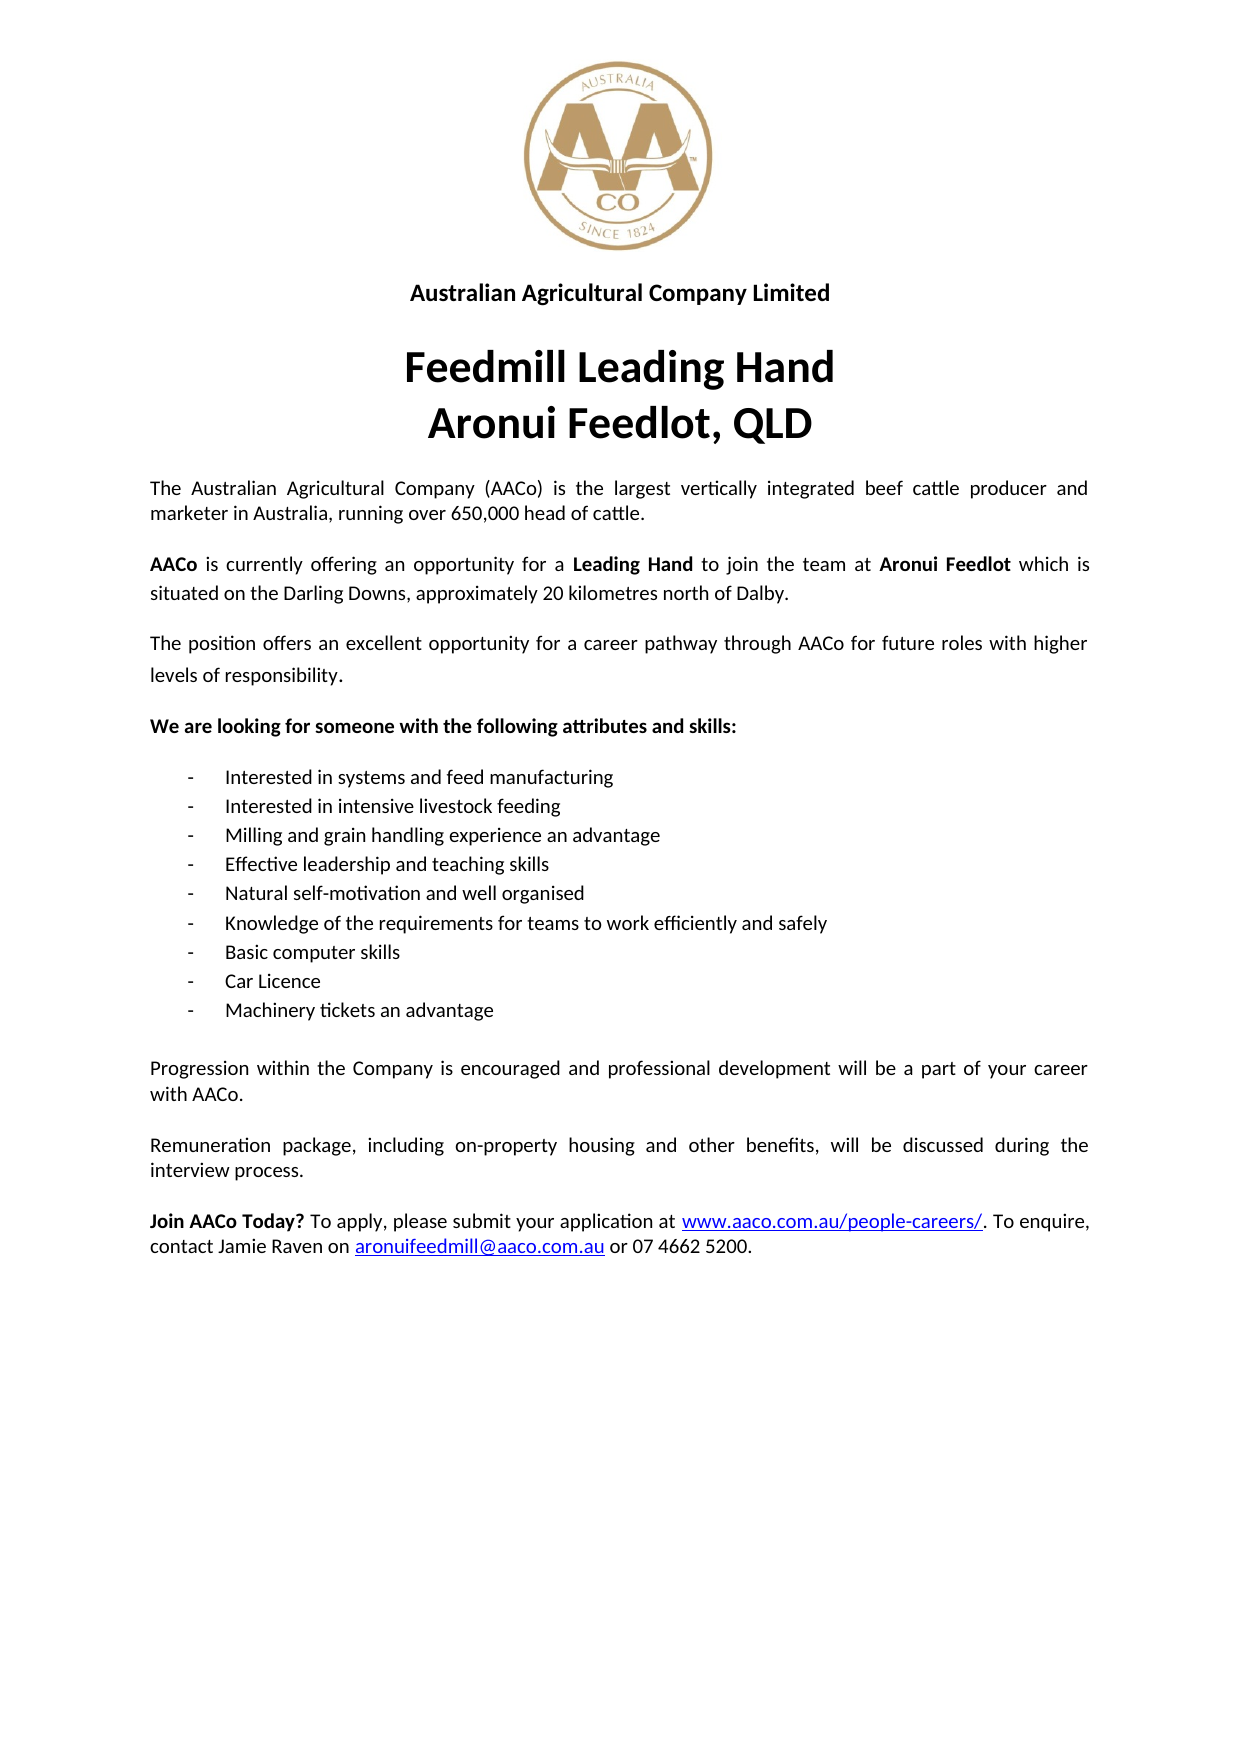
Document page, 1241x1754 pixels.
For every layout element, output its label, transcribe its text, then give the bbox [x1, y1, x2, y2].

text Join AACo Today? To apply, please submit your application at www.aaco.com.au/people-careers/. To enquire, contact Jamie Raven on aronuifeedmill@aaco.com.au or 07 4662 5200. [150, 1208, 1090, 1259]
picture [499, 59, 742, 252]
list Milling and grain handling experience an advantage [187, 822, 1090, 848]
text Australian Agricultural Company Limited [150, 277, 1090, 307]
text We are looking for someone with the following attributes and skills: [150, 713, 1090, 738]
list Interested in intensive livestock feeding [187, 793, 1090, 818]
text Remuneration package, including on-property housing and other benefits, will be discussed during the interview process. [150, 1132, 1090, 1183]
list Natural self-motivation and well organised [187, 881, 1090, 906]
text Aronui Feedlot, QLD [150, 394, 1090, 449]
text Feedmill Leading Hand [150, 338, 1090, 394]
list Car Licence [187, 968, 1090, 993]
list Basic computer skills [187, 939, 1090, 964]
text AACo is currently offering an opportunity for a Leading Hand to join the team at Aronui Feedlot which is situated on the Darling Downs, approximately 20 kilometres north of Dalby. [150, 551, 1090, 606]
text Progression within the Company is encouraged and professional development will be a part of your career with AACo. [150, 1056, 1090, 1106]
list Machinery tickets an advantage [187, 997, 1090, 1023]
list Knowledge of the requirements for teams to work efficiently and safely [187, 910, 1090, 935]
text The position offers an excellent opportunity for a career pathway through AACo for future roles with higher levels of responsibility. [150, 630, 1090, 688]
text The Australian Agricultural Company (AACo) is the largest vertically integrated beef cattle producer and marketer in Australia, running over 650,000 head of cattle. [150, 475, 1090, 526]
list Effective leadership and teaching skills [187, 851, 1090, 877]
list Interested in systems and feed manufacturing [187, 764, 1090, 789]
